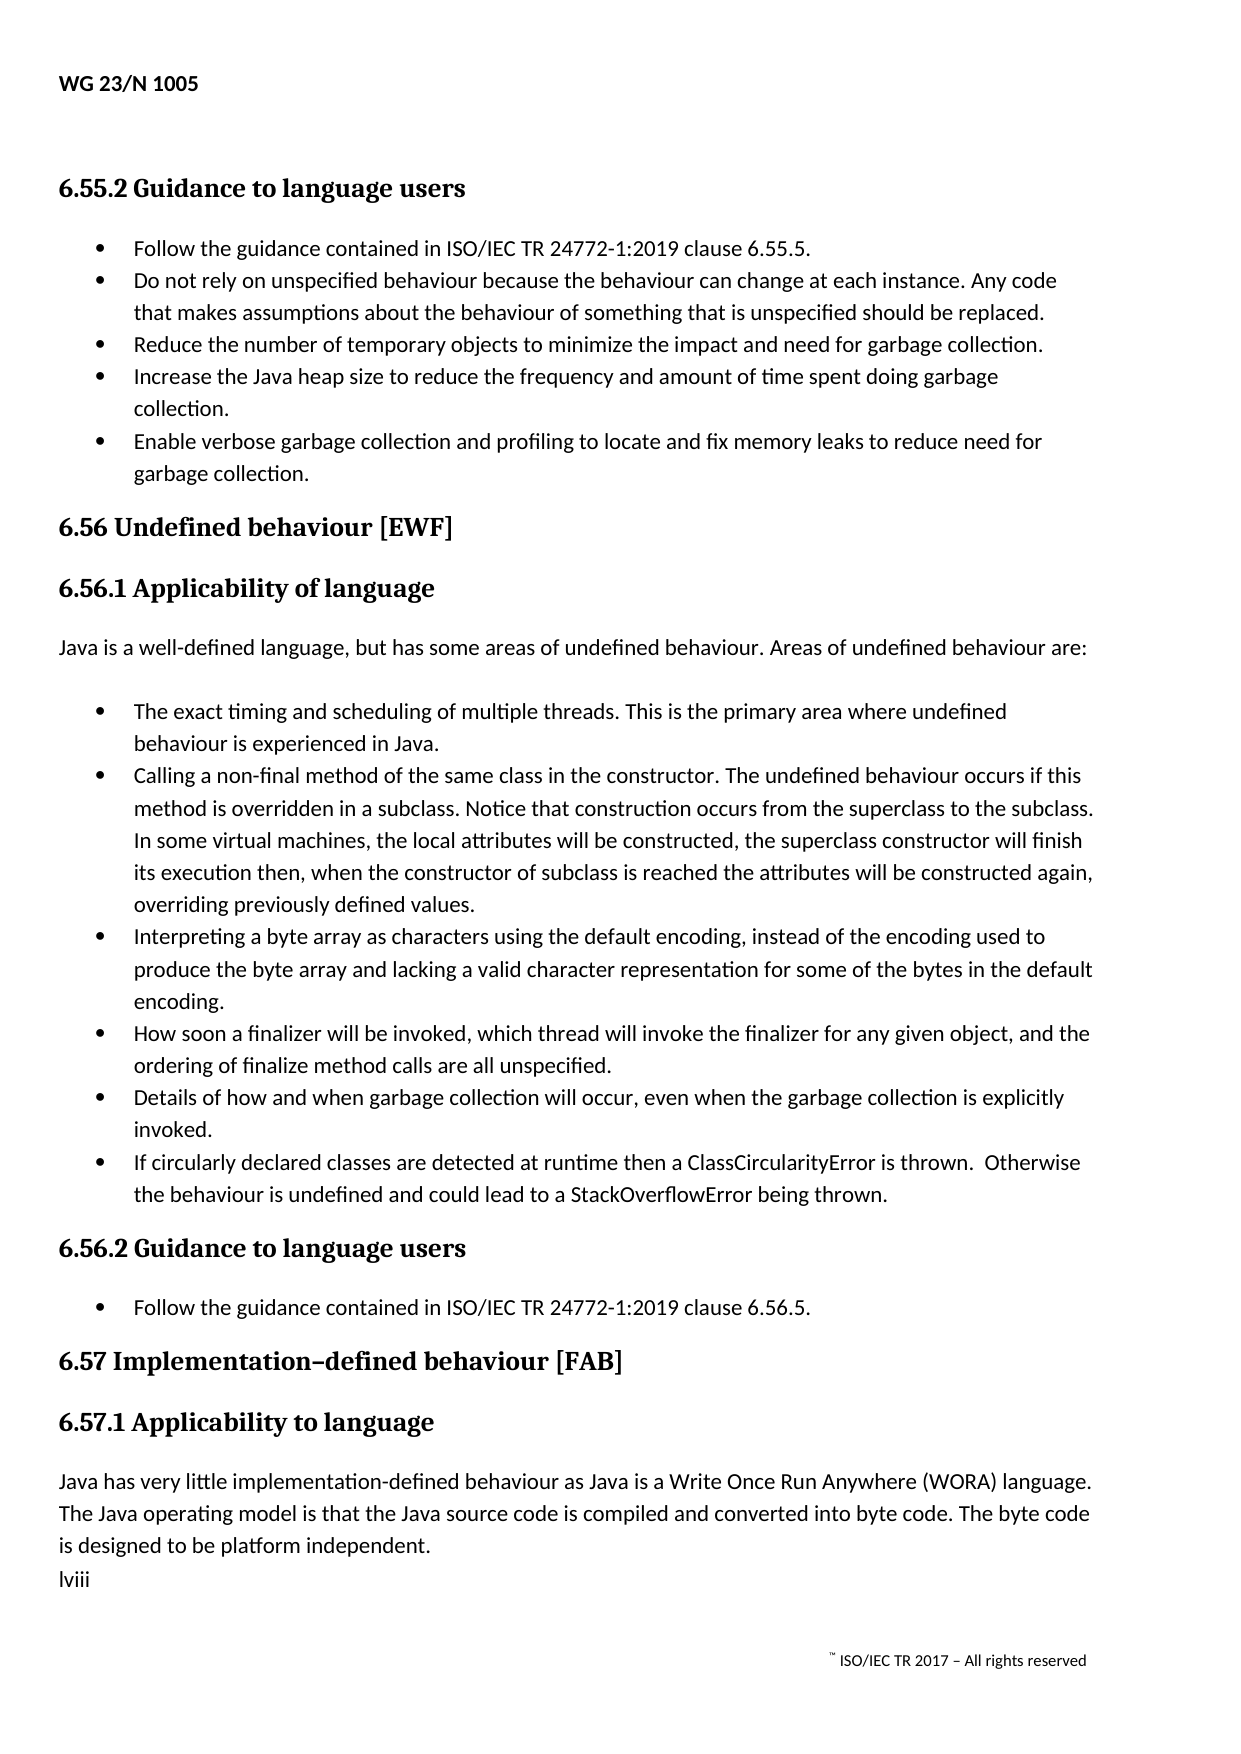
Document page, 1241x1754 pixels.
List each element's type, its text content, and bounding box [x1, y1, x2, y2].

text Java has very little implementation-defined behaviour as Java is a Write Once Run Anywhere (WORA) language. The Java operating model is that the Java source code is compiled and converted into byte code. The byte code is designed to be platform independent. [58, 1467, 1099, 1559]
subtitle 6.56.2 Guidance to language users [58, 1233, 1099, 1264]
list Reduce the number of temporary objects to minimize the impact and need for garbage collection. [96, 330, 1099, 358]
subtitle 6.56 Undefined behaviour [EWF] [58, 512, 1099, 543]
subtitle 6.57.1 Applicability to language [58, 1407, 1099, 1438]
text Java is a well-defined language, but has some areas of undefined behaviour. Areas of undefined behaviour are: [58, 633, 1099, 661]
list Calling a non-final method of the same class in the constructor. The undefined behaviour occurs if this method is overridden in a subclass. Notice that construction occurs from the superclass to the subclass. In some virtual machines, the local attributes will be constructed, the superclass constructor will finish its execution then, when the constructor of subclass is reached the attributes will be constructed again, overriding previously defined values. [96, 762, 1099, 918]
list How soon a finalizer will be invoked, which thread will invoke the finalizer for any given object, and the ordering of finalize method calls are all unspecified. [96, 1019, 1099, 1079]
list Interpreting a byte array as characters using the default encoding, instead of the encoding used to produce the byte array and lacking a valid character representation for some of the bytes in the default encoding. [96, 922, 1099, 1015]
list Enable verbose garbage collection and profiling to locate and fix memory leaks to reduce need for garbage collection. [96, 427, 1099, 487]
subtitle 6.55.2 Guidance to language users [58, 173, 1099, 205]
list Follow the guidance contained in ISO/IEC TR 24772-1:2019 clause 6.56.5. [96, 1293, 1099, 1321]
list The exact timing and scheduling of multiple threads. This is the primary area where undefined behaviour is experienced in Java. [96, 697, 1099, 757]
list If circularly declared classes are detected at runtime then a ClassCircularityError is thrown. Otherwise the behaviour is undefined and could lead to a StackOverflowError being thrown. [96, 1148, 1099, 1208]
subtitle 6.57 Implementation–defined behaviour [FAB] [58, 1346, 1099, 1377]
list Do not rely on unspecified behaviour because the behaviour can change at each instance. Any code that makes assumptions about the behaviour of something that is unspecified should be replaced. [96, 266, 1099, 326]
list Follow the guidance contained in ISO/IEC TR 24772-1:2019 clause 6.55.5. [96, 234, 1099, 262]
list Increase the Java heap size to reduce the frequency and amount of time spent doing garbage collection. [96, 362, 1099, 423]
list Details of how and when garbage collection will occur, even when the garbage collection is explicitly invoked. [96, 1083, 1099, 1144]
subtitle 6.56.1 Applicability of language [58, 573, 1099, 604]
